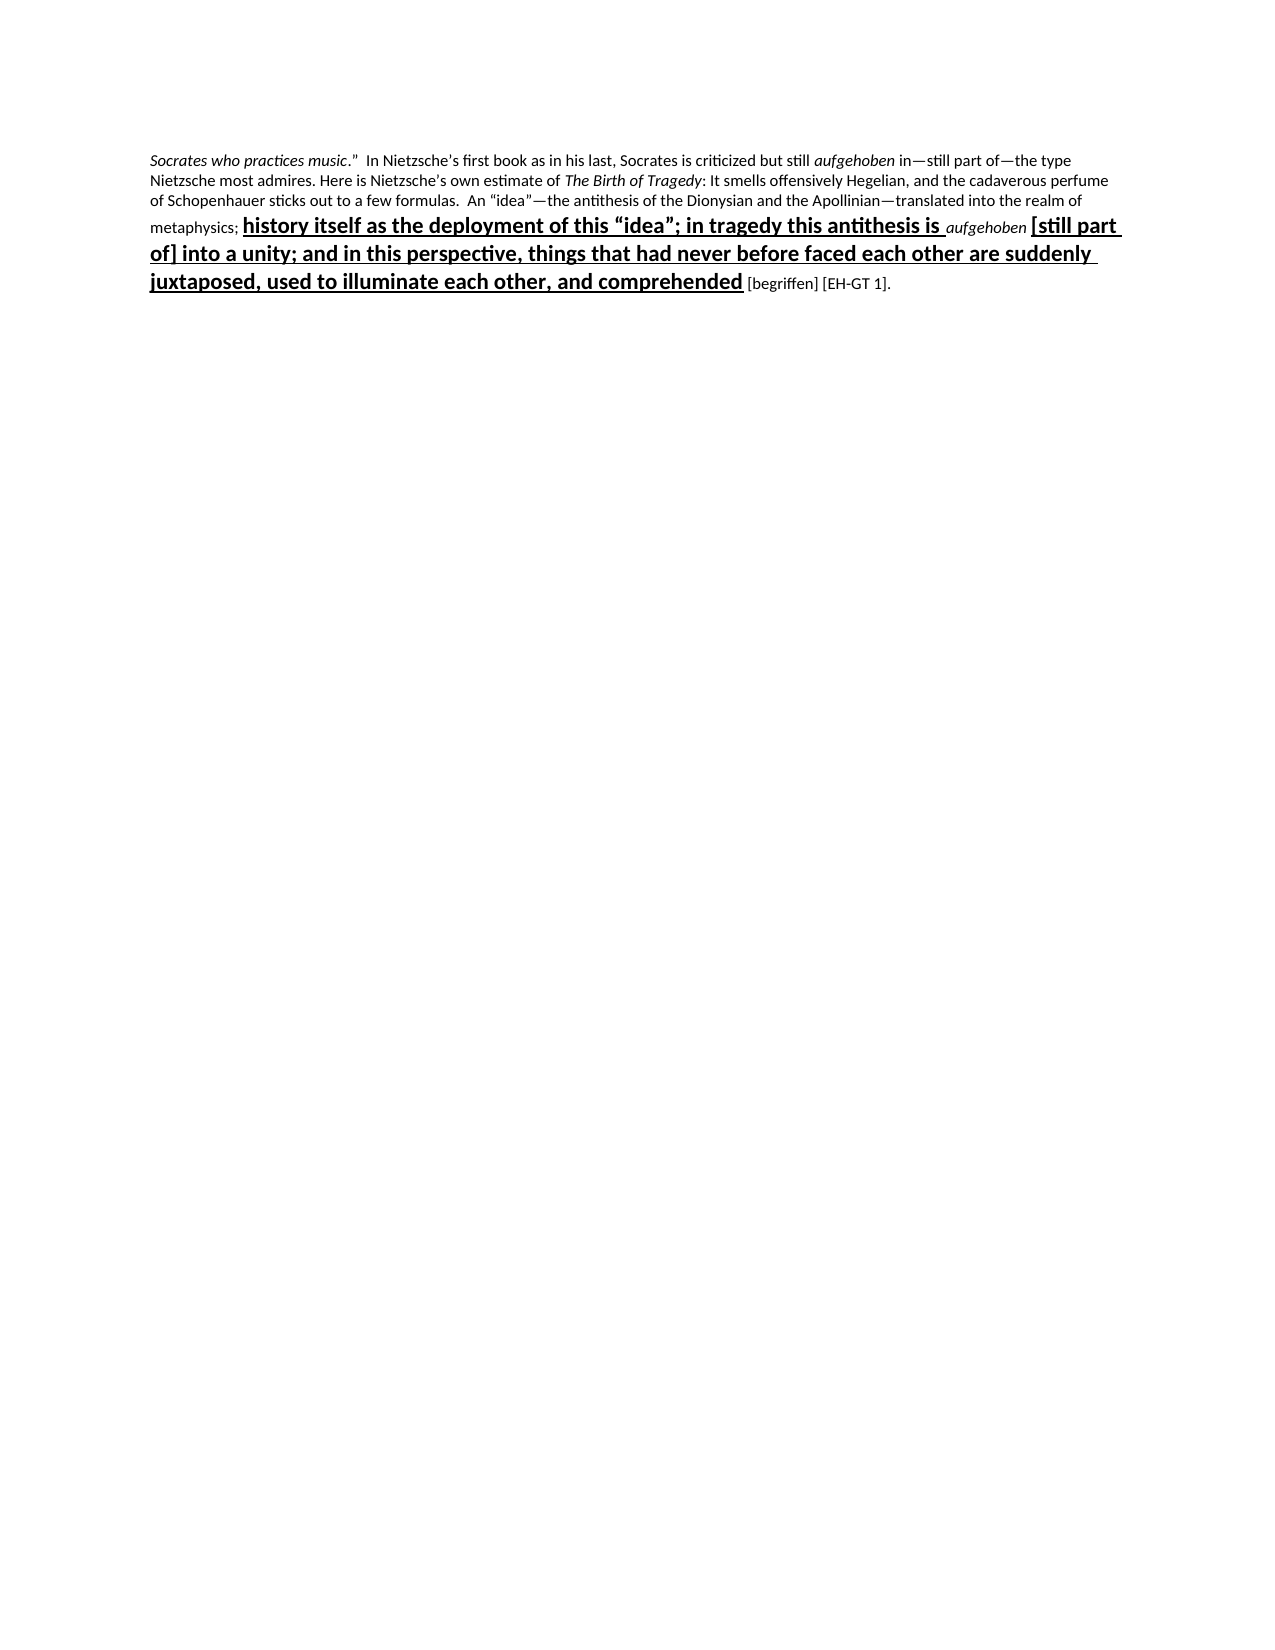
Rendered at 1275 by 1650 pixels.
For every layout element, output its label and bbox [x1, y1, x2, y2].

text [150, 150, 1125, 295]
